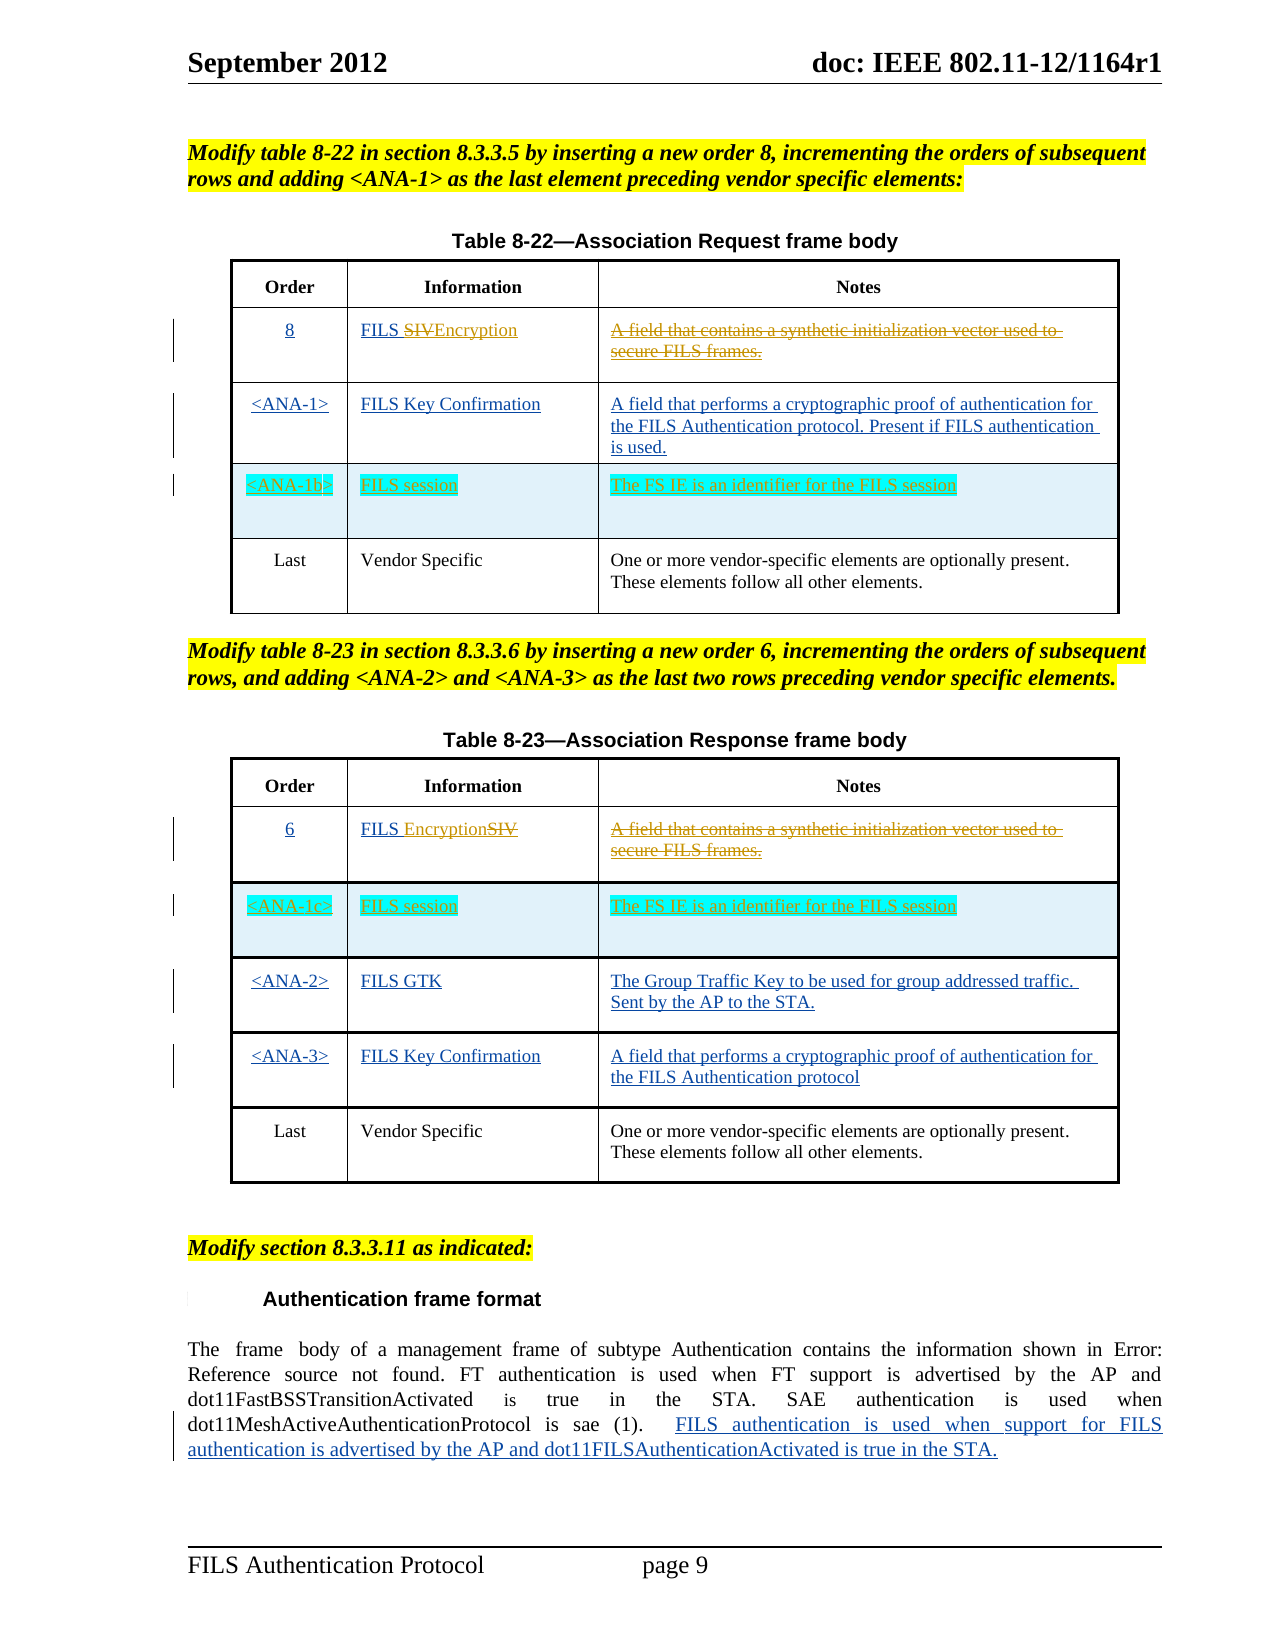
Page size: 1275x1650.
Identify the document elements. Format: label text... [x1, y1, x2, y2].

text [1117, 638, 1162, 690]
table_cell Order [233, 262, 347, 307]
table_cell [348, 959, 598, 1031]
table_cell [599, 959, 1117, 1031]
table_cell Last [233, 539, 347, 613]
table_cell [233, 1034, 347, 1106]
table_cell [348, 1034, 598, 1106]
table_cell Information [348, 262, 598, 307]
table_cell [233, 959, 347, 1031]
table_cell [348, 807, 598, 881]
table_header Table 8-22—Association Request frame body [231, 218, 1119, 258]
table_cell [348, 383, 598, 463]
text The frame body of a management frame of subtype Authentication contains the information shown in Table 8-28 (Authentication frame body). (#29)FT authentication is used when FT support is advertised by the AP and dot11FastBSSTransitionActivated(#1005) is(#1217) true(#1535) in the (#1112)STA.(11r) SAE authentication is used when dot11MeshActiveAuthenticationProtocol is sae (1).(11s) [187, 1336, 1162, 1461]
table_cell Order [233, 760, 347, 806]
table_cell Notes [599, 760, 1117, 806]
table_cell [599, 308, 1117, 382]
table_cell Information [348, 760, 598, 806]
table_cell Vendor Specific [348, 1109, 598, 1181]
table_cell Vendor Specific [348, 539, 598, 613]
table_cell [599, 807, 1117, 881]
table_cell [233, 308, 347, 382]
table_cell [599, 383, 1117, 463]
table_cell One or more vendor-specific (#1684)elements are optionally present(#29). These (#1684)elements follow all other (#1684)elements(#1221). [599, 1109, 1117, 1181]
text Modify section 8.3.3.11 as indicated: [187, 1234, 1162, 1261]
table_cell One or more vendor-specific (#1684)elements are optionally present(#29). These (#1684)elements follow all other (#1684)elements(#1221). [599, 539, 1117, 613]
table_header Table 8-23—Association Response frame body [231, 717, 1119, 757]
table_cell [233, 383, 347, 463]
table_cell Last [233, 1109, 347, 1181]
table_cell [599, 1034, 1117, 1106]
table_cell [233, 807, 347, 881]
table_cell Notes [599, 262, 1117, 307]
table_cell [348, 308, 598, 382]
list Authentication frame format [187, 1286, 1162, 1311]
